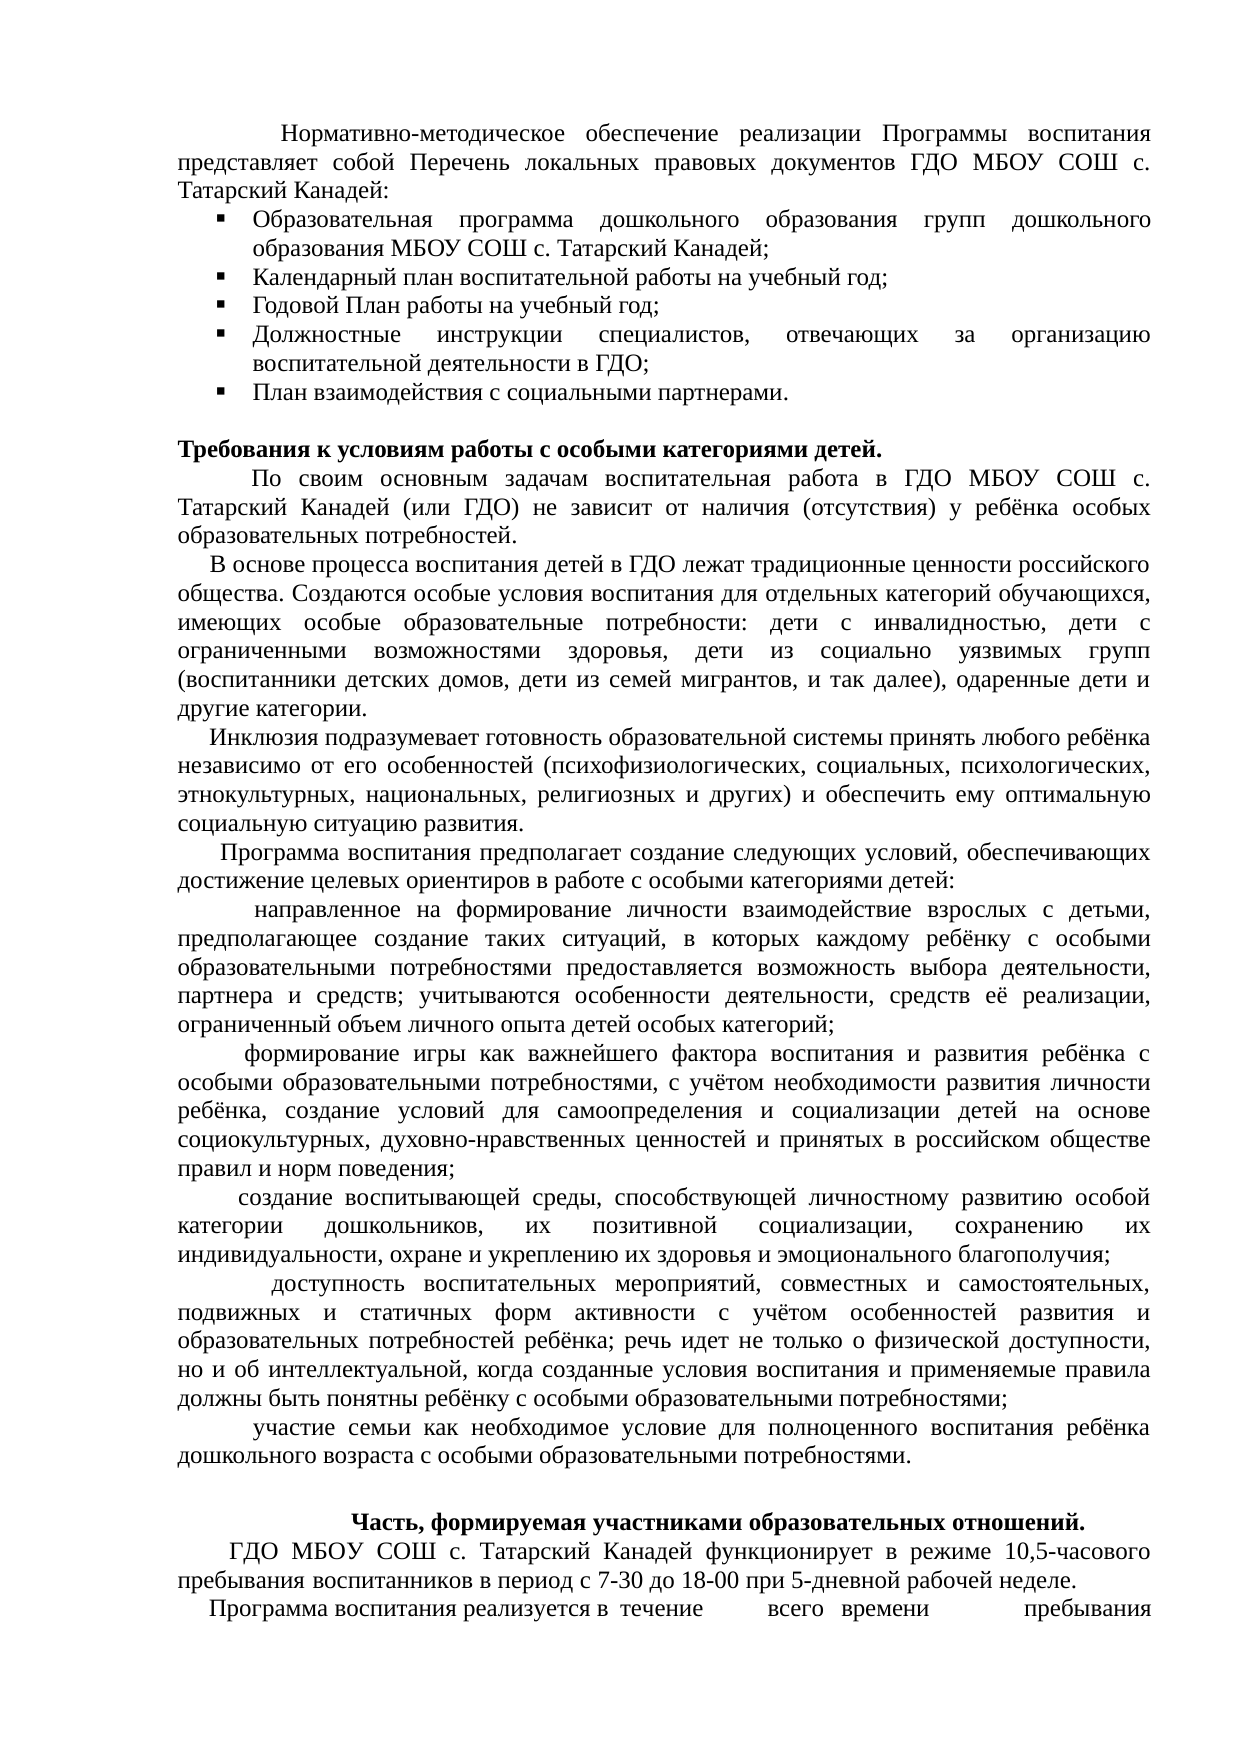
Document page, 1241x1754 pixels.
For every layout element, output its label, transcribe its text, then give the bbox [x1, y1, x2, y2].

text участие семьи как необходимое условие для полноценного воспитания ребёнка дошкольного возраста с особыми образовательными потребностями. [177, 1412, 1152, 1469]
text направленное на формирование личности взаимодействие взрослых с детьми, предполагающее создание таких ситуаций, в которых каждому ребёнку с особыми образовательными потребностями предоставляется возможность выбора деятельности, партнера и средств; учитываются особенности деятельности, средств её реализации, ограниченный объем личного опыта детей особых категорий; [177, 894, 1152, 1038]
text доступность воспитательных мероприятий, совместных и самостоятельных, подвижных и статичных форм активности с учётом особенностей развития и образовательных потребностей ребёнка; речь идет не только о физической доступности, но и об интеллектуальной, когда созданные условия воспитания и применяемые правила должны быть понятны ребёнку с особыми образовательными потребностями; [177, 1268, 1152, 1412]
text По своим основным задачам воспитательная работа в ГДО МБОУ СОШ с. Татарский Канадей (или ГДО) не зависит от наличия (отсутствия) у ребёнка особых образовательных потребностей. [177, 463, 1152, 549]
text Инклюзия подразумевает готовность образовательной системы принять любого ребёнка независимо от его особенностей (психофизиологических, социальных, психологических, этнокультурных, национальных, религиозных и других) и обеспечить ему оптимальную социальную ситуацию развития. [177, 722, 1152, 837]
text Программа воспитания предполагает создание следующих условий, обеспечивающих достижение целевых ориентиров в работе с особыми категориями детей: [177, 837, 1152, 894]
list Календарный план воспитательной работы на учебный год; [215, 262, 1152, 291]
text ГДО МБОУ СОШ с. Татарский Канадей функционирует в режиме 10,5-часового пребывания воспитанников в период с 7-30 до 18-00 при 5-дневной рабочей неделе. [177, 1536, 1152, 1593]
text Часть, формируемая участниками образовательных отношений. [351, 1507, 1152, 1536]
text формирование игры как важнейшего фактора воспитания и развития ребёнка с особыми образовательными потребностями, с учётом необходимости развития личности ребёнка, создание условий для самоопределения и социализации детей на основе социокультурных, духовно-нравственных ценностей и принятых в российском обществе правил и норм поведения; [177, 1038, 1152, 1182]
text создание воспитывающей среды, способствующей личностному развитию особой категории дошкольников, их позитивной социализации, сохранению их индивидуальности, охране и укреплению их здоровья и эмоционального благополучия; [177, 1182, 1152, 1268]
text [177, 1593, 1152, 1622]
text Требования к условиям работы с особыми категориями детей. [177, 434, 1152, 463]
text Нормативно-методическое обеспечение реализации Программы воспитания представляет собой Перечень локальных правовых документов ГДО МБОУ СОШ с. Татарский Канадей: [177, 118, 1152, 204]
list Должностные инструкции специалистов, отвечающих за организацию воспитательной деятельности в ГДО; [215, 319, 1152, 377]
list Годовой План работы на учебный год; [215, 291, 1152, 319]
list План взаимодействия с социальными партнерами. [215, 377, 1152, 406]
list Образовательная программа дошкольного образования групп дошкольного образования МБОУ СОШ с. Татарский Канадей; [215, 204, 1152, 262]
text В основе процесса воспитания детей в ГДО лежат традиционные ценности российского общества. Создаются особые условия воспитания для отдельных категорий обучающихся, имеющих особые образовательные потребности: дети с инвалидностью, дети с ограниченными возможностями здоровья, дети из социально уязвимых групп (воспитанники детских домов, дети из семей мигрантов, и так далее), одаренные дети и другие категории. [177, 549, 1152, 722]
